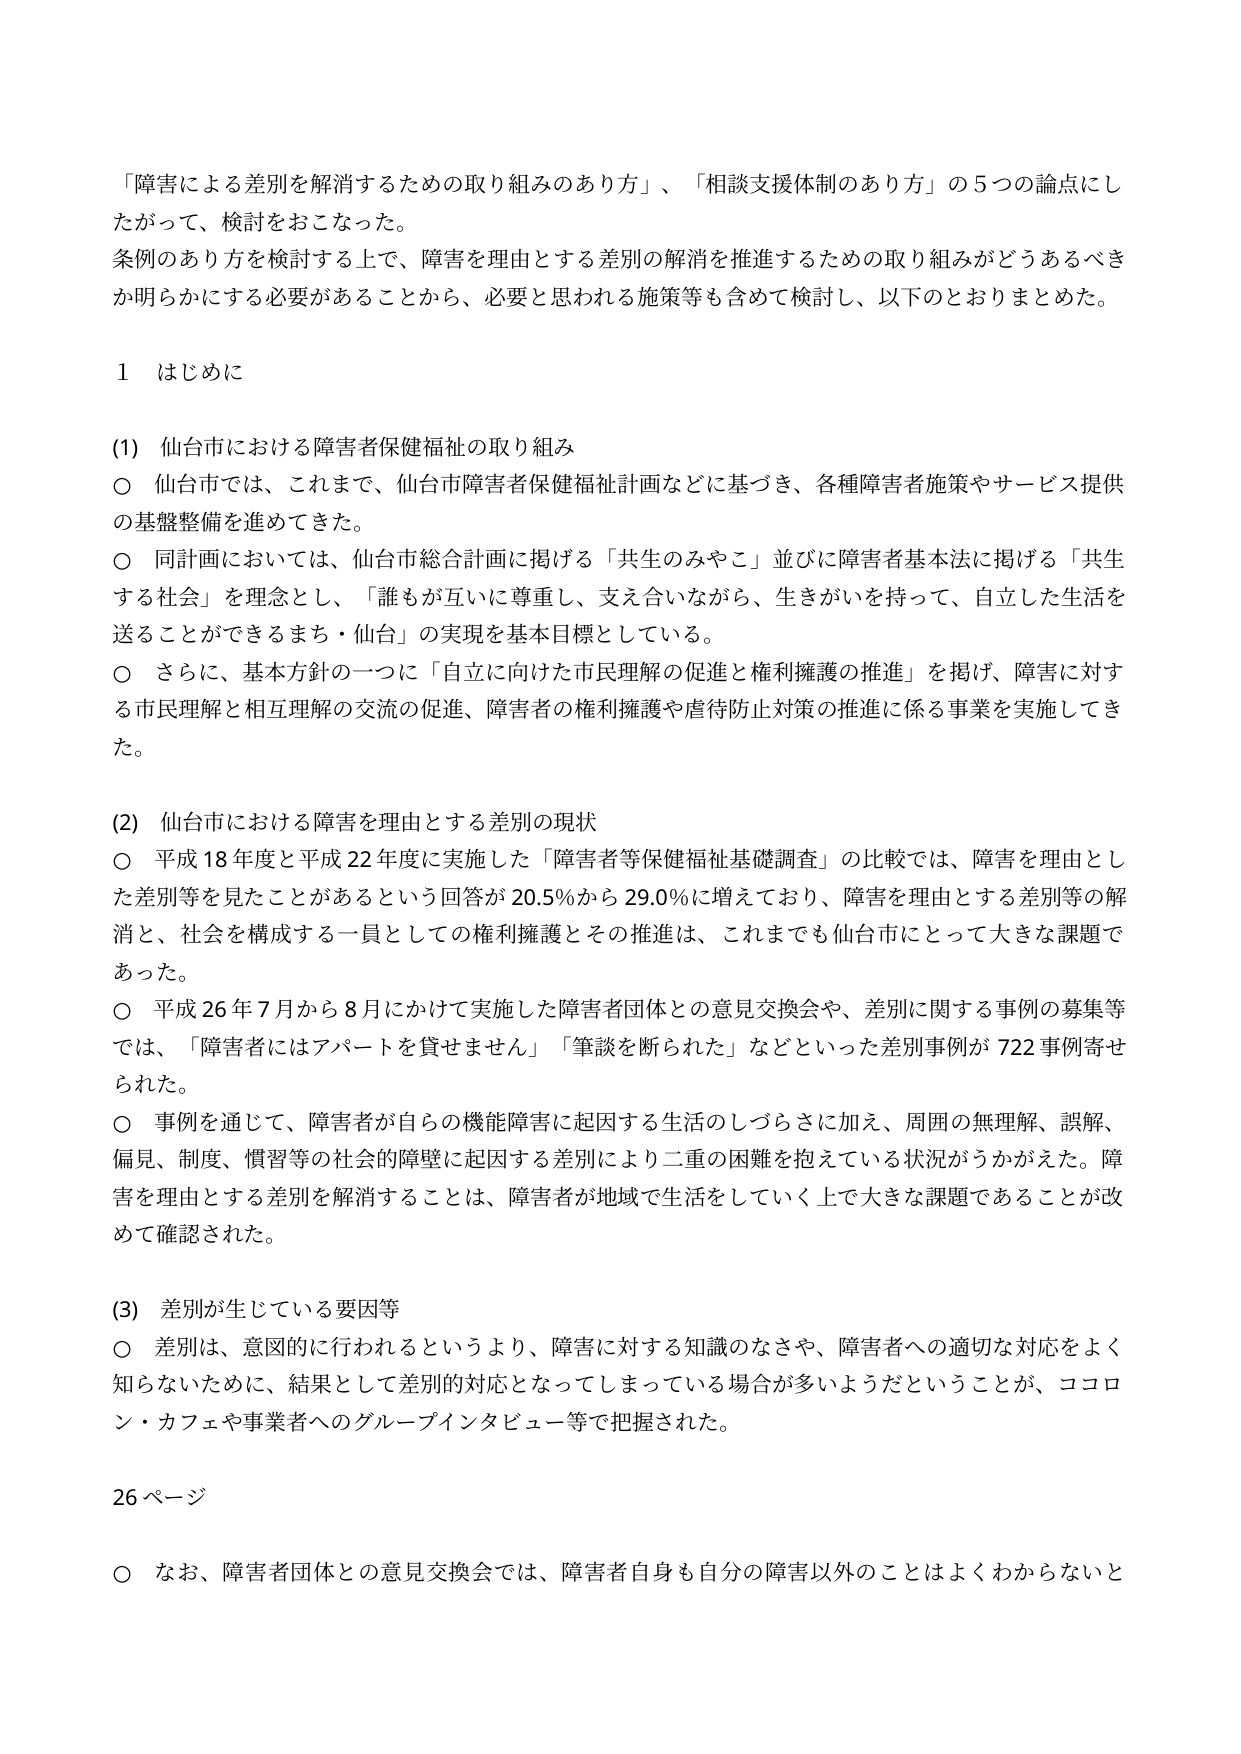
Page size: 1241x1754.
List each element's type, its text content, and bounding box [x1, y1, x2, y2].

text ○ 平成18年度と平成22年度に実施した「障害者等保健福祉基礎調査」の比較では、障害を理由とした差別等を見たことがあるという回答が20.5％から29.0％に増えており、障害を理由とする差別等の解消と、社会を構成する一員としての権利擁護とその推進は、これまでも仙台市にとって大きな課題であった。 [112, 839, 1128, 989]
text ○ 平成26年7月から8月にかけて実施した障害者団体との意見交換会や、差別に関する事例の募集等では、「障害者にはアパートを貸せません」「筆談を断られた」などといった差別事例が722事例寄せられた。 [112, 989, 1128, 1102]
text ○ 事例を通じて、障害者が自らの機能障害に起因する生活のしづらさに加え、周囲の無理解、誤解、偏見、制度、慣習等の社会的障壁に起因する差別により二重の困難を抱えている状況がうかがえた。障害を理由とする差別を解消することは、障害者が地域で生活をしていく上で大きな課題であることが改めて確認された。 [112, 1102, 1128, 1252]
text １ はじめに [112, 352, 1128, 389]
text (1) 仙台市における障害者保健福祉の取り組み [112, 427, 1128, 464]
text ○ 差別は、意図的に行われるというより、障害に対する知識のなさや、障害者への適切な対応をよく知らないために、結果として差別的対応となってしまっている場合が多いようだということが、ココロン・カフェや事業者へのグループインタビュー等で把握された。 [112, 1327, 1128, 1439]
text 26ページ [112, 1477, 1128, 1514]
text (3) 差別が生じている要因等 [112, 1289, 1128, 1327]
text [112, 1552, 1128, 1589]
text 条例のあり方を検討する上で、障害を理由とする差別の解消を推進するための取り組みがどうあるべきか明らかにする必要があることから、必要と思われる施策等も含めて検討し、以下のとおりまとめた。 [112, 239, 1128, 314]
text ○ 同計画においては、仙台市総合計画に掲げる「共生のみやこ」並びに障害者基本法に掲げる「共生する社会」を理念とし、「誰もが互いに尊重し、支え合いながら、生きがいを持って、自立した生活を送ることができるまち・仙台」の実現を基本目標としている。 [112, 539, 1128, 652]
text ○ さらに、基本方針の一つに「自立に向けた市民理解の促進と権利擁護の推進」を掲げ、障害に対する市民理解と相互理解の交流の促進、障害者の権利擁護や虐待防止対策の推進に係る事業を実施してきた。 [112, 652, 1128, 764]
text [112, 164, 1128, 239]
text (2) 仙台市における障害を理由とする差別の現状 [112, 802, 1128, 839]
text ○ 仙台市では、これまで、仙台市障害者保健福祉計画などに基づき、各種障害者施策やサービス提供の基盤整備を進めてきた。 [112, 464, 1128, 539]
